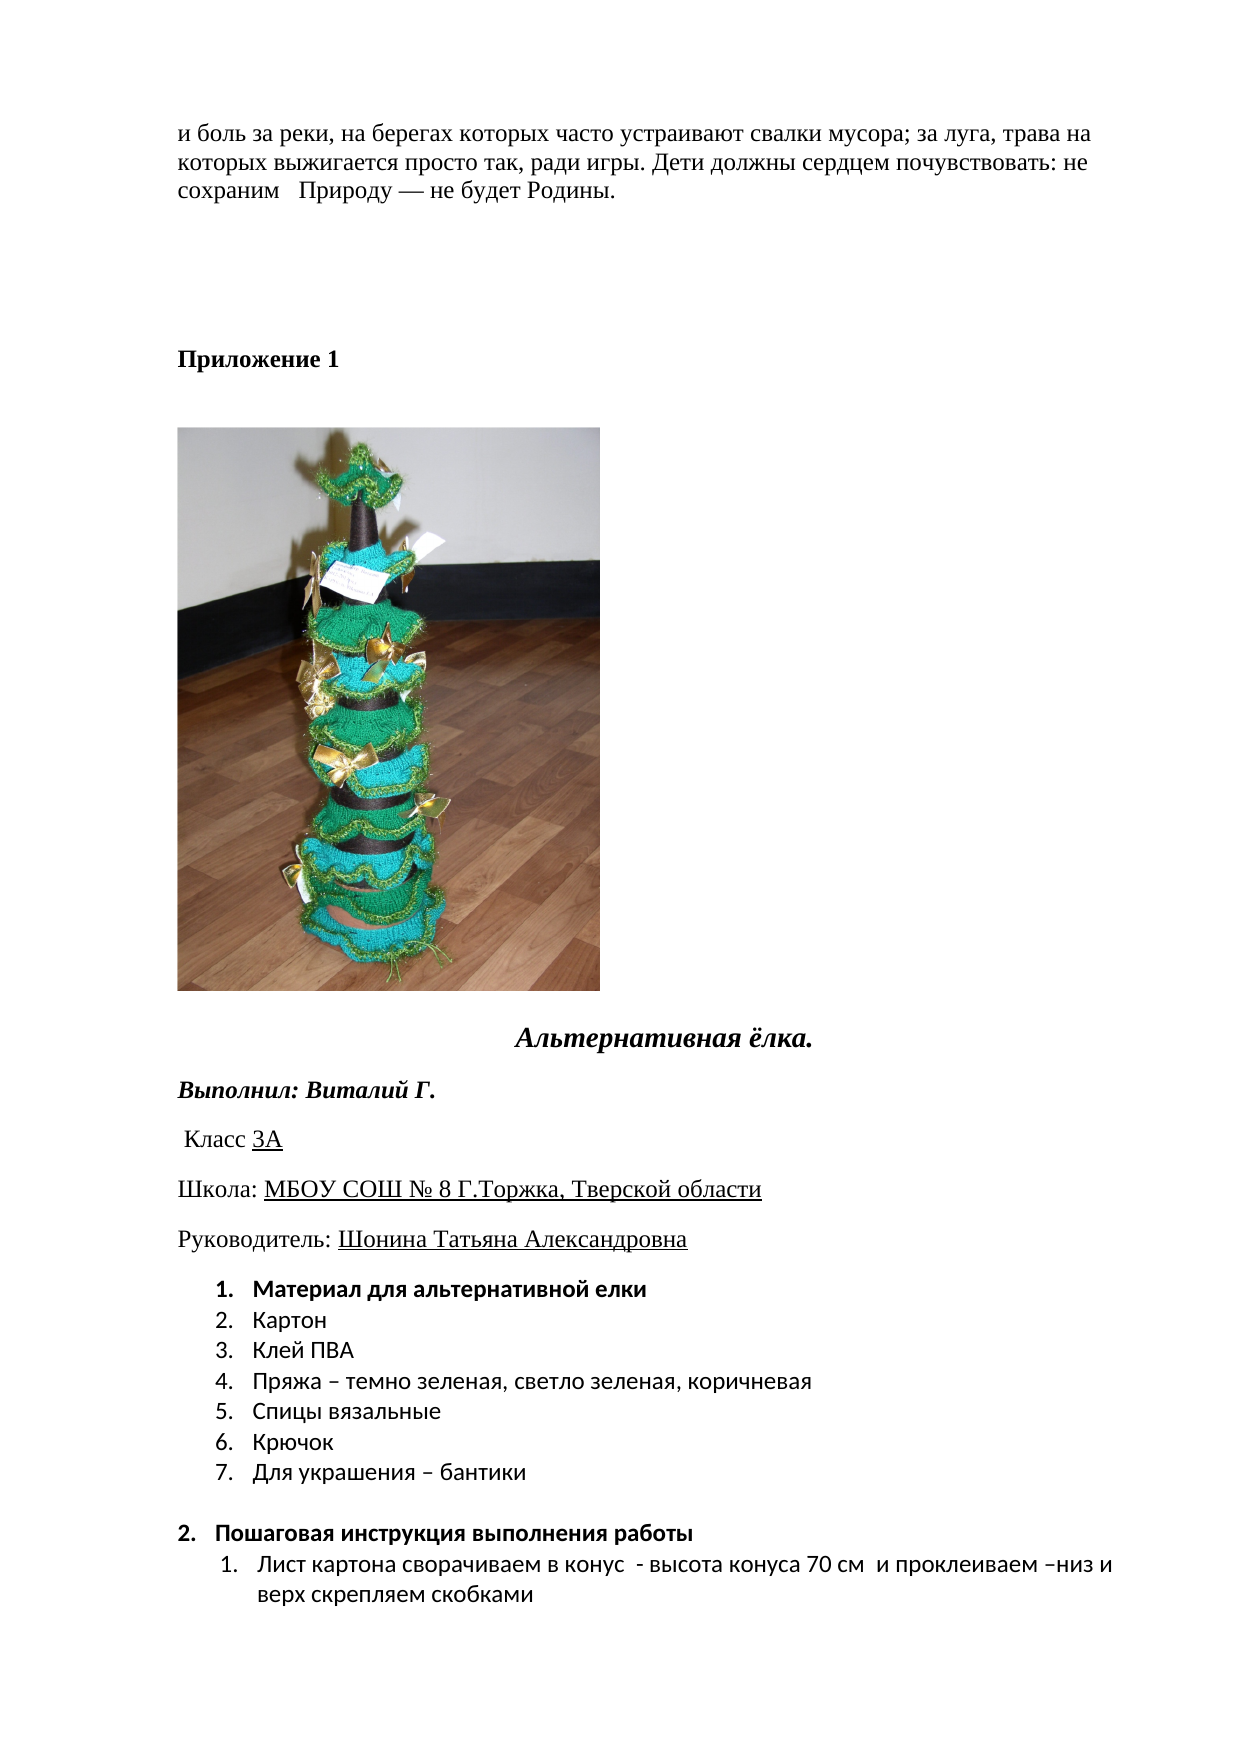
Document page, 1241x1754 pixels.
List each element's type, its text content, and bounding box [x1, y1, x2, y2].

text Школа: МБОУ СОШ № 8 Г.Торжка, Тверской области [177, 1174, 1152, 1203]
list Материал для альтернативной елки [215, 1273, 1152, 1304]
text Выполнил: Виталий Г. [177, 1075, 1152, 1104]
list Пошаговая инструкция выполнения работы [177, 1517, 1152, 1548]
list Спицы вязальные [215, 1395, 1152, 1426]
text Приложение 1 [177, 344, 1152, 372]
list Крючок [215, 1426, 1152, 1456]
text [177, 118, 1152, 204]
list Пряжа – темно зеленая, светло зеленая, коричневая [215, 1365, 1152, 1395]
picture [178, 428, 600, 991]
list Клей ПВА [215, 1334, 1152, 1365]
list Для украшения – бантики [215, 1456, 1152, 1487]
list Картон [215, 1304, 1152, 1334]
text Руководитель: Шонина Татьяна Александровна [177, 1224, 1152, 1252]
list Лист картона сворачиваем в конус - высота конуса 70 см и проклеиваем –низ и верх скрепляем скобками [219, 1548, 1152, 1609]
text Класс 3А [177, 1124, 1152, 1153]
text Альтернативная ёлка. [177, 1021, 1152, 1054]
